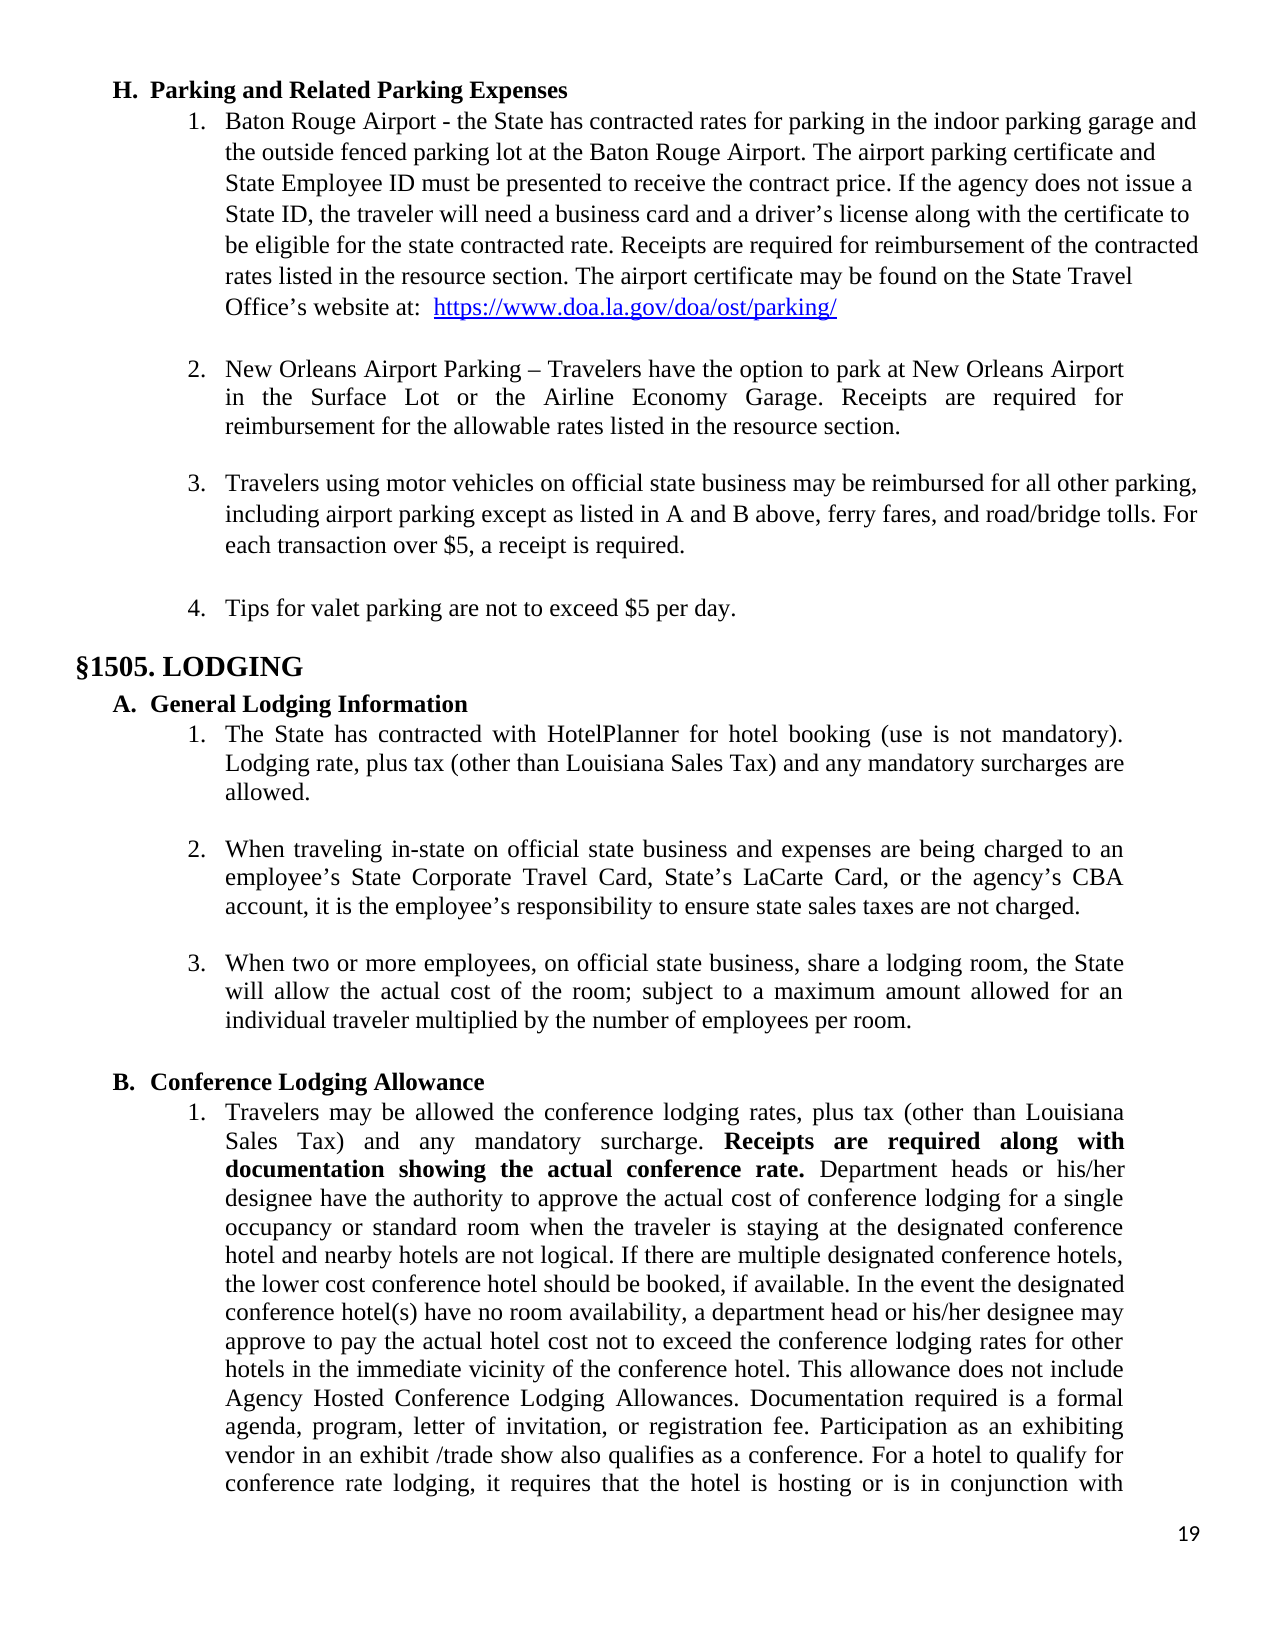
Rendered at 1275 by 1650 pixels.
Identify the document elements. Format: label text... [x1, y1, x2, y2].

list When traveling in-state on official state business and expenses are being charged to an employee’s State Corporate Travel Card, State’s LaCarte Card, or the agency’s CBA account, it is the employee’s responsibility to ensure state sales taxes are not charged. [187, 834, 1125, 920]
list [187, 1098, 1125, 1498]
list Travelers using motor vehicles on official state business may be reimbursed for all other parking, including airport parking except as listed in A and B above, ferry fares, and road/bridge tolls. For each transaction over $5, a receipt is required. [187, 468, 1200, 559]
list When two or more employees, on official state business, share a lodging room, the State will allow the actual cost of the room; subject to a maximum amount allowed for an individual traveler multiplied by the number of employees per room. [187, 948, 1125, 1034]
subtitle Parking and Related Parking Expenses [112, 75, 1200, 104]
text §1505. LODGING [75, 649, 1125, 682]
subtitle Conference Lodging Allowance [112, 1067, 1125, 1096]
list Tips for valet parking are not to exceed $5 per day. [187, 593, 1200, 621]
subtitle General Lodging Information [112, 689, 1125, 718]
list The State has contracted with HotelPlanner for hotel booking (use is not mandatory). Lodging rate, plus tax (other than Louisiana Sales Tax) and any mandatory surcharges are allowed. [187, 720, 1125, 806]
list Baton Rouge Airport - the State has contracted rates for parking in the indoor parking garage and the outside fenced parking lot at the Baton Rouge Airport. The airport parking certificate and State Employee ID must be presented to receive the contract price. If the agency does not issue a State ID, the traveler will need a business card and a driver’s license along with the certificate to be eligible for the state contracted rate. Receipts are required for reimbursement of the contracted rates listed in the resource section. The airport certificate may be found on the State Travel Office’s website at: https://www.doa.la.gov/doa/ost/parking/ [187, 106, 1200, 321]
list New Orleans Airport Parking – Travelers have the option to park at New Orleans Airport in the Surface Lot or the Airline Economy Garage. Receipts are required for reimbursement for the allowable rates listed in the resource section. [187, 354, 1125, 440]
